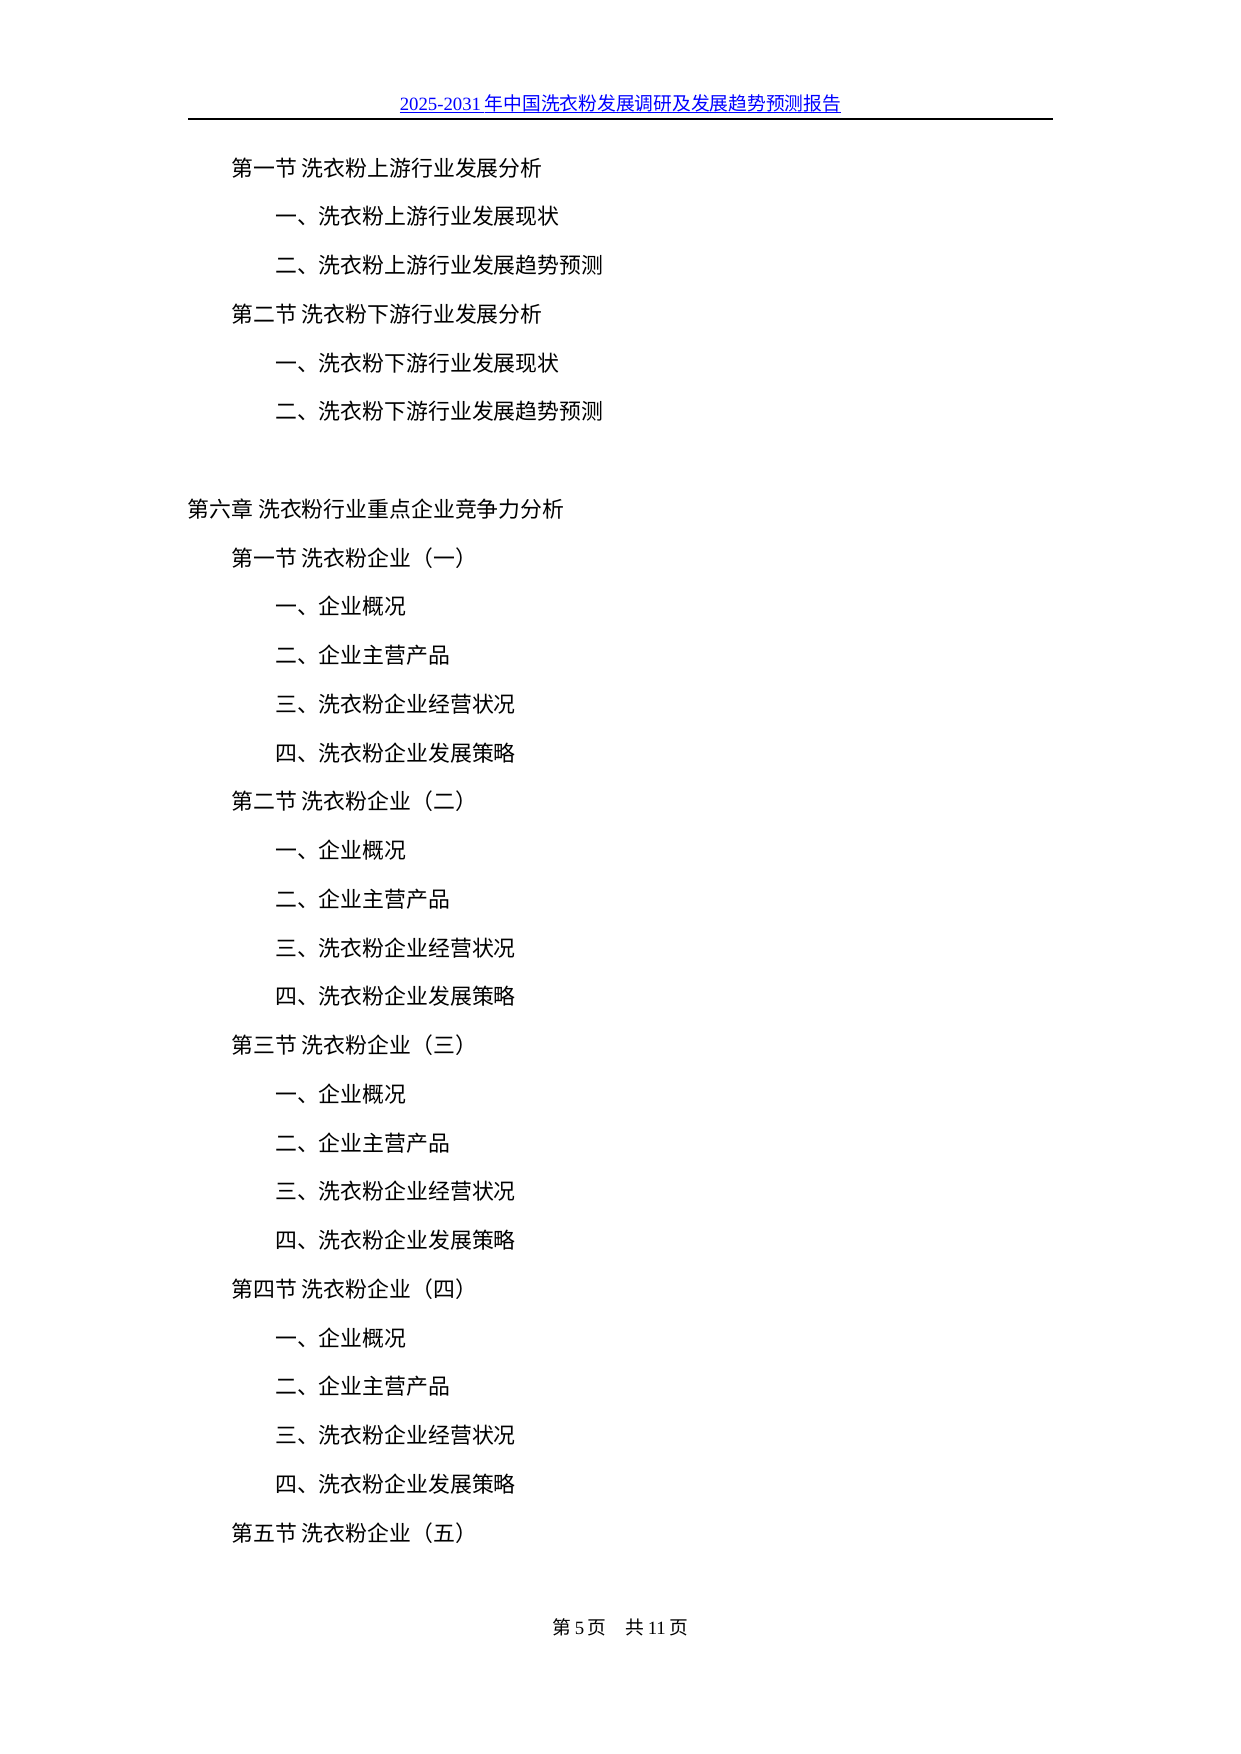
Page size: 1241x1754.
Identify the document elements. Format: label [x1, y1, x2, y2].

text [187, 150, 1053, 1548]
